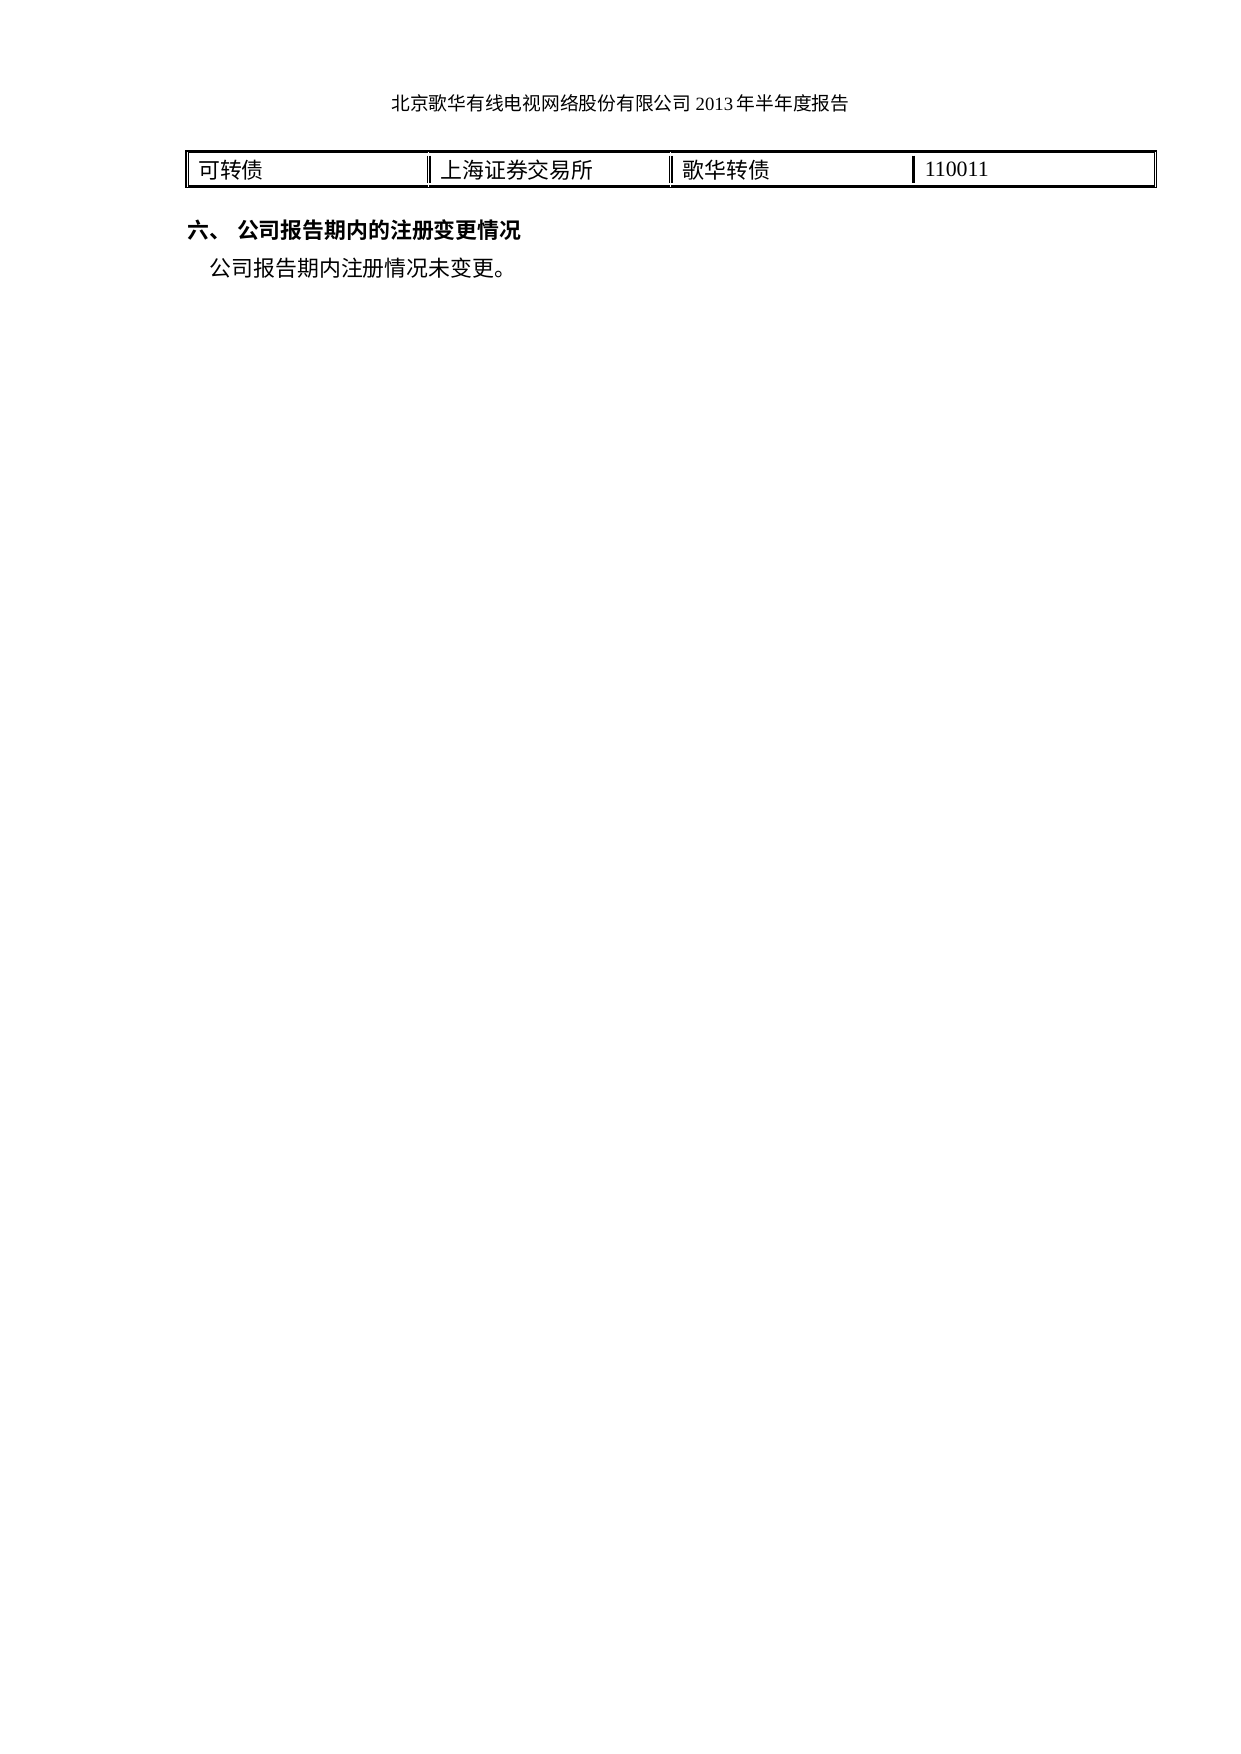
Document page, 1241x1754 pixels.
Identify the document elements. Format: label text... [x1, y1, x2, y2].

table_cell 可转债 [189, 152, 429, 185]
table_cell 110011 [913, 153, 1154, 185]
table_cell 歌华转债 [671, 153, 913, 185]
list 公司报告期内的注册变更情况 [187, 213, 1053, 245]
text 公司报告期内注册情况未变更。 [187, 251, 1053, 283]
table_cell 上海证券交易所 [429, 152, 671, 185]
